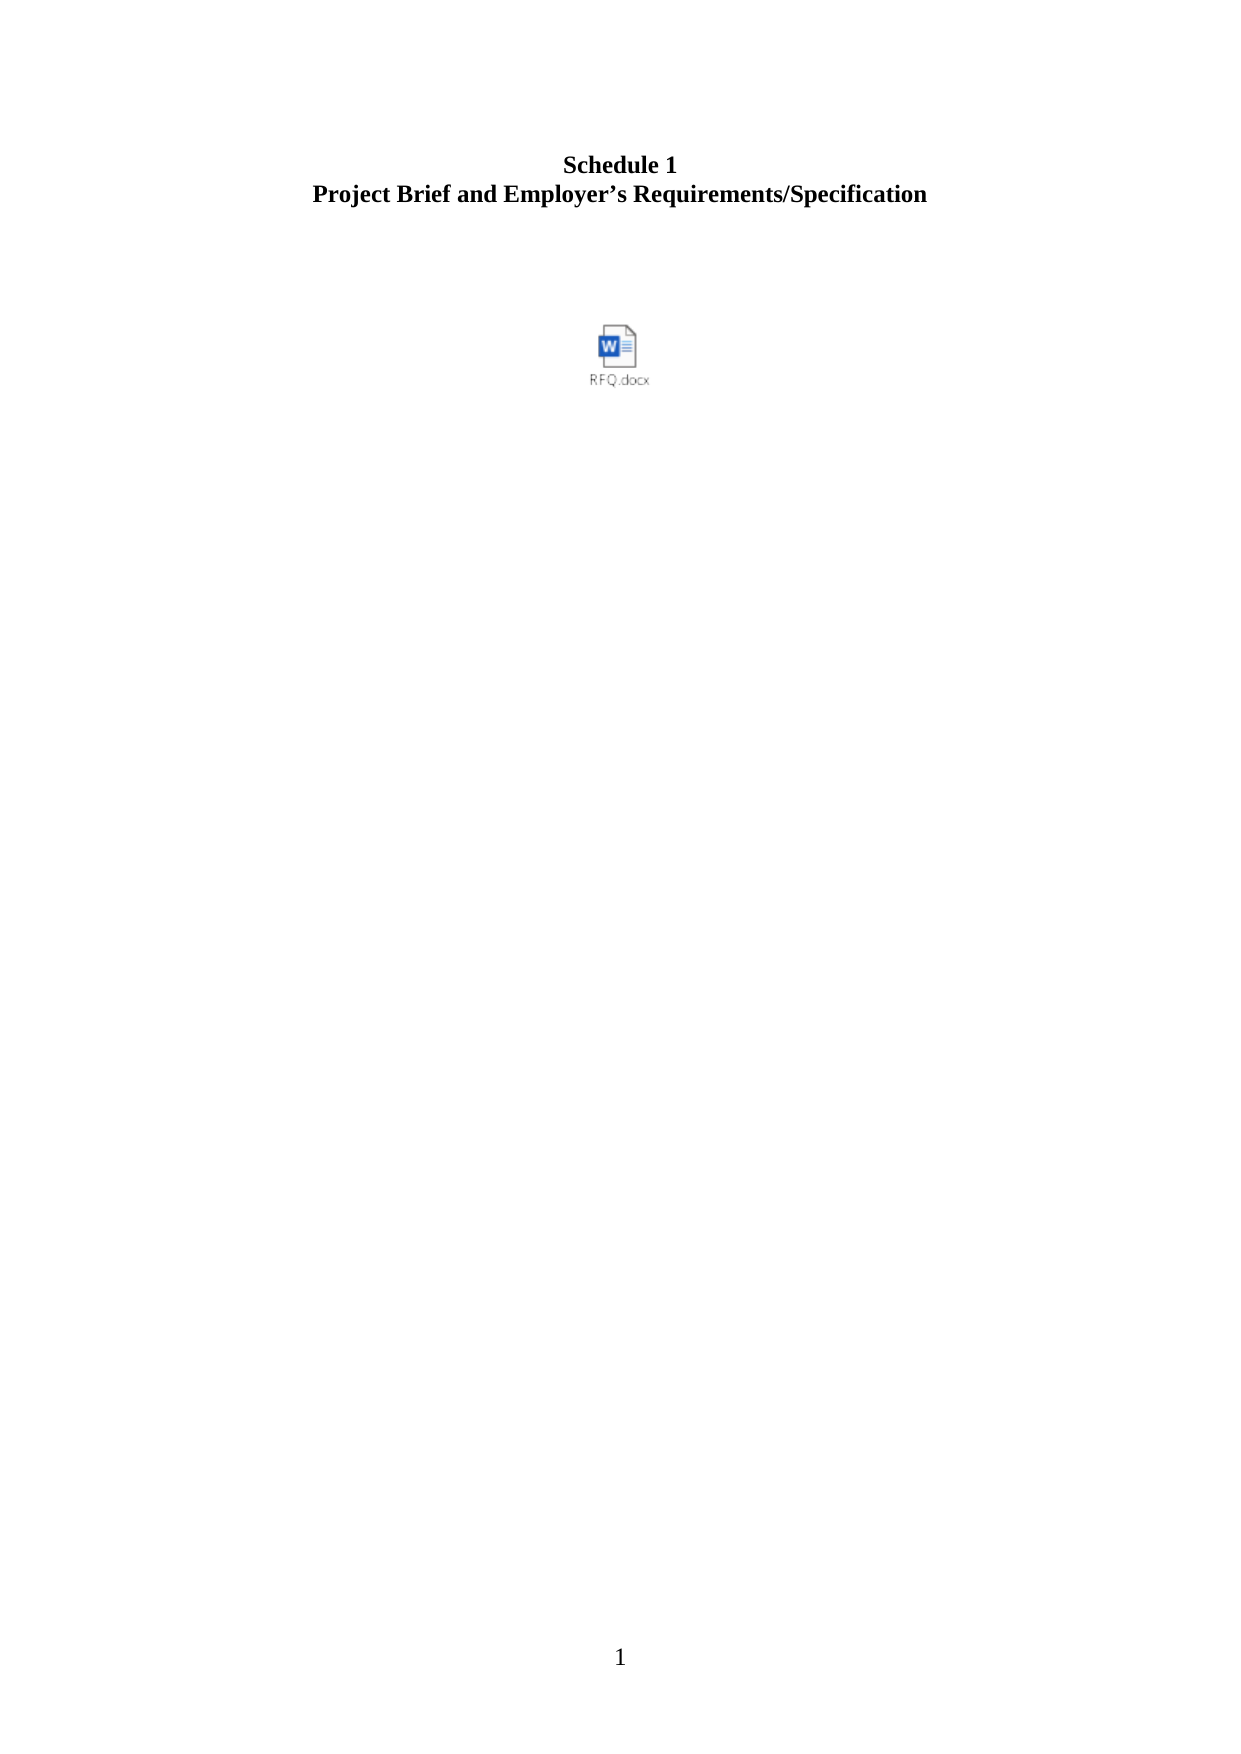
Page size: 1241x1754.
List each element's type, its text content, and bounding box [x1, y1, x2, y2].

text Schedule 1 [136, 150, 1104, 179]
text Project Brief and Employer’s Requirements/Specification [136, 179, 1104, 207]
